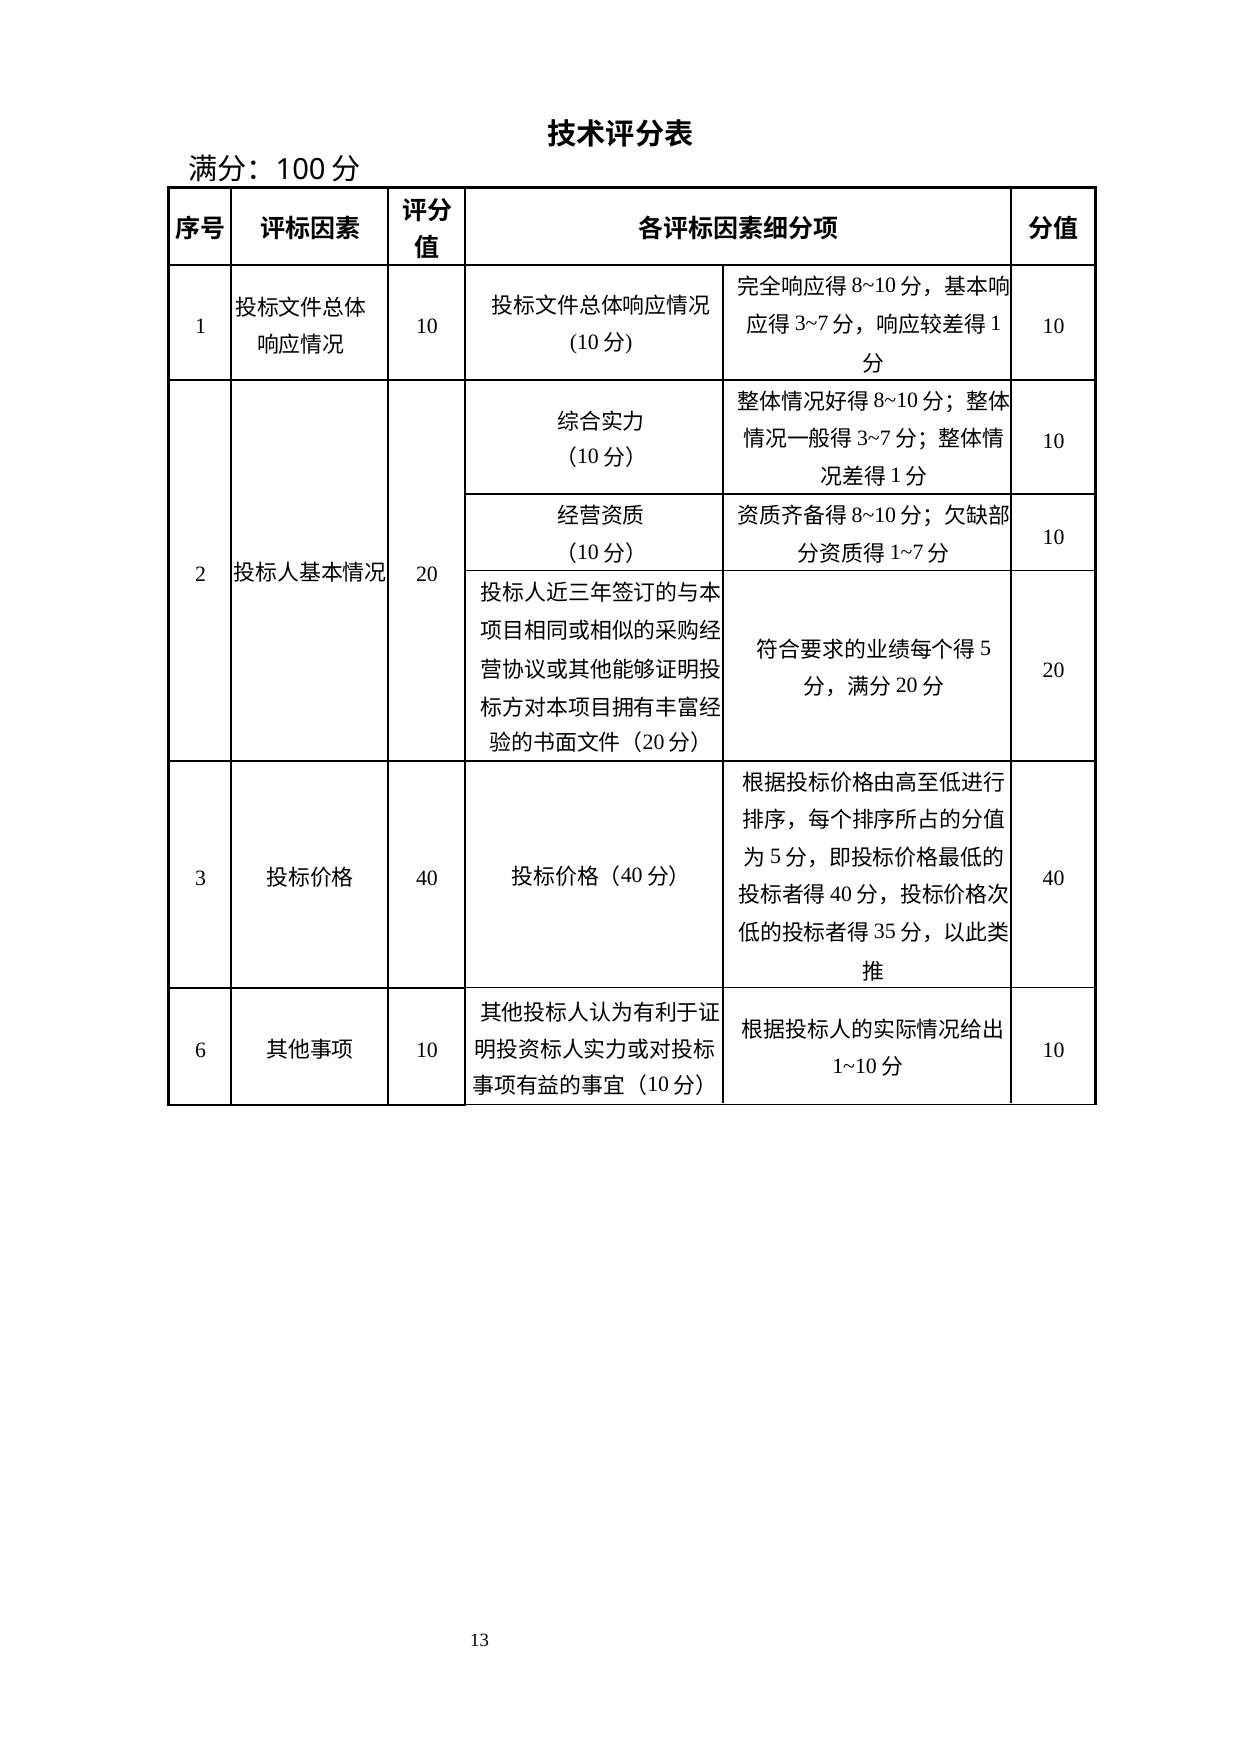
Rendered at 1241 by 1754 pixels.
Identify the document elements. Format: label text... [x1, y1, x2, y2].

table_cell 10 [1012, 381, 1094, 493]
table_header 各评标因素细分项 [466, 189, 1010, 264]
table_cell 投标文件总体响应情况(10分) [466, 266, 722, 379]
table_cell 1 [170, 266, 230, 379]
text 满分：100分 [188, 155, 1052, 186]
table_cell 40 [1012, 762, 1094, 987]
table_cell 经营资质 （10分） [466, 495, 722, 570]
table_header 评分值 [389, 189, 464, 264]
table_cell 根据投标价格由高至低进行排序，每个排序所占的分值为5分，即投标价格最低的投标者得40分，投标价格次低的投标者得35分，以此类推 [724, 762, 1010, 987]
table_cell 2 [170, 381, 230, 760]
table_header 评标因素 [232, 189, 387, 264]
table_cell 其他投标人认为有利于证明投资标人实力或对投标事项有益的事宜（10分） [466, 988, 723, 1104]
table_cell 10 [389, 266, 464, 379]
table_cell 投标人近三年签订的与本项目相同或相似的采购经营协议或其他能够证明投标方对本项目拥有丰富经验的书面文件（20分） [466, 571, 722, 760]
table_cell 10 [1012, 495, 1094, 570]
table_cell 投标价格 [232, 762, 387, 987]
table_cell 20 [1012, 571, 1094, 760]
table_cell 符合要求的业绩每个得5分，满分20分 [724, 571, 1010, 760]
table_cell 投标价格（40分） [466, 762, 722, 987]
table_cell 投标人基本情况 [232, 381, 387, 760]
table_cell 综合实力 （10分） [466, 381, 722, 493]
table_cell 投标文件总体响应情况 [232, 266, 387, 379]
text 技术评分表 [188, 103, 1052, 155]
table_cell 6 [170, 989, 230, 1104]
table_cell 资质齐备得8~10分；欠缺部分资质得1~7分 [724, 495, 1010, 570]
table_cell 3 [170, 762, 230, 987]
table_cell 10 [1011, 988, 1094, 1104]
table_cell 根据投标人的实际情况给出1~10分 [723, 988, 1011, 1104]
table_header 序号 [170, 189, 230, 264]
table_cell 10 [389, 989, 464, 1104]
table_header 分值 [1012, 189, 1094, 264]
table_cell 20 [389, 381, 464, 760]
table_cell 整体情况好得8~10分；整体情况一般得3~7分；整体情况差得1分 [724, 381, 1010, 493]
table_cell 40 [389, 762, 464, 987]
table_cell 10 [1012, 266, 1094, 379]
table_cell 完全响应得8~10分，基本响应得3~7分，响应较差得1分 [724, 266, 1010, 379]
table_cell 其他事项 [232, 989, 387, 1104]
